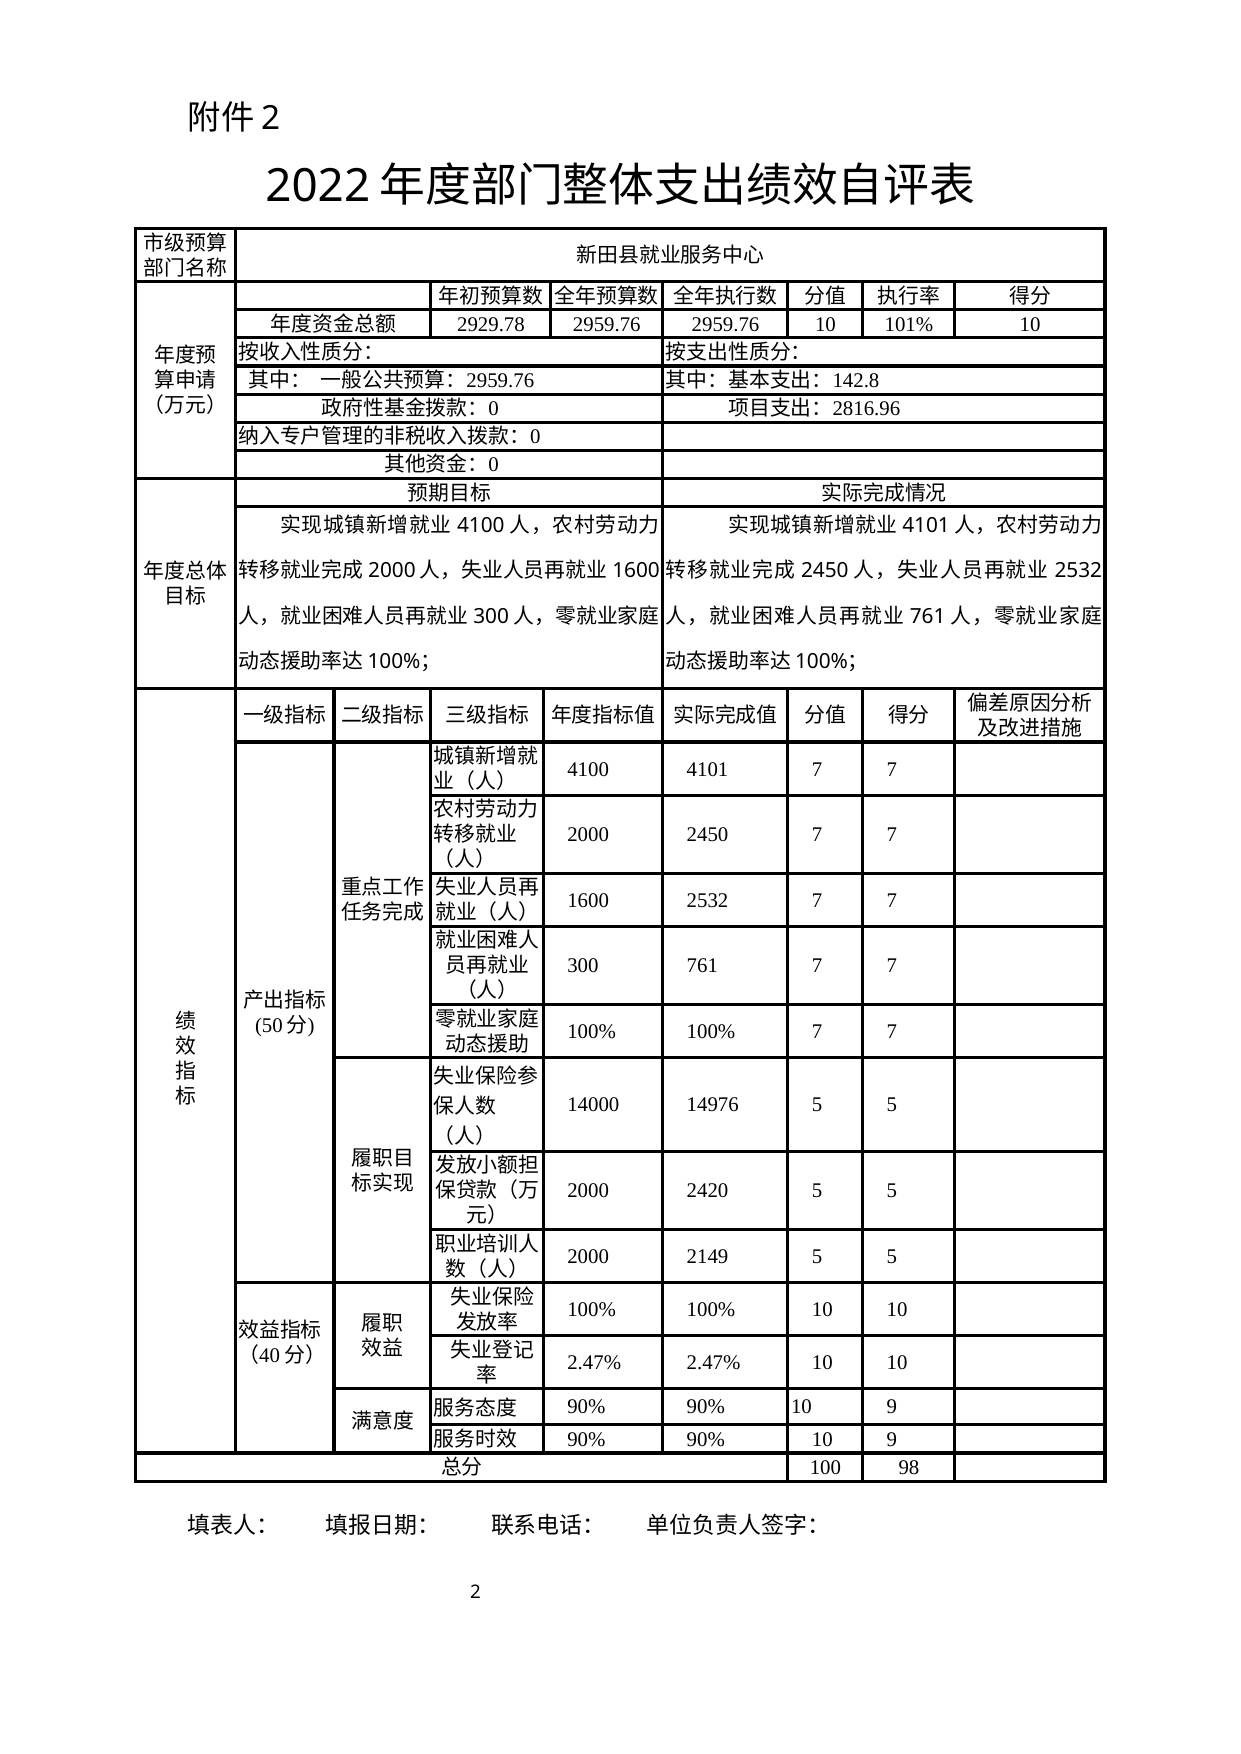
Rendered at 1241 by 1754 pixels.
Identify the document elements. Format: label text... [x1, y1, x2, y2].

table_cell 7 [864, 875, 953, 925]
table_cell [956, 928, 1103, 1003]
table_cell [956, 1337, 1103, 1387]
table_cell 年度指标值 [545, 690, 661, 740]
table_cell [956, 1231, 1103, 1281]
table_cell 5 [789, 1231, 861, 1281]
table_cell 10 [864, 1337, 953, 1387]
table_cell 总分 [137, 1455, 786, 1480]
table_cell 三级指标 [432, 690, 542, 740]
table_cell 2000 [545, 1231, 661, 1281]
table_cell 预期目标 [237, 480, 661, 505]
table_cell [956, 1390, 1103, 1422]
table_cell 10 [956, 311, 1103, 336]
table_cell 10 [789, 1337, 861, 1387]
table_cell 实际完成情况 [664, 480, 1103, 505]
table_cell 实现城镇新增就业4100人，农村劳动力转移就业完成2000人，失业人员再就业1600人，就业困难人员再就业300人，零就业家庭动态援助率达100%； [237, 508, 661, 687]
table_cell 2.47% [545, 1337, 661, 1387]
table_cell 按收入性质分： [237, 339, 661, 364]
table_cell 失业保险发放率 [432, 1284, 542, 1334]
table_cell 1600 [545, 875, 661, 925]
table_cell 就业困难人员再就业（人） [432, 928, 542, 1003]
table_cell [956, 1455, 1103, 1480]
table_cell 2420 [664, 1153, 786, 1228]
table_cell 分值 [789, 283, 861, 308]
table_cell [956, 1426, 1103, 1451]
table_header 新田县就业服务中心 [237, 230, 1103, 280]
table_cell 失业登记率 [432, 1337, 542, 1387]
table_cell [956, 1284, 1103, 1334]
table_cell 9 [864, 1390, 953, 1422]
table_cell 300 [545, 928, 661, 1003]
table_cell 执行率 [864, 283, 953, 308]
table_cell 年初预算数 [432, 283, 549, 308]
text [187, 1483, 1053, 1546]
table_cell 101% [864, 311, 953, 336]
table_cell 满意度 [336, 1390, 429, 1451]
table_cell 项目支出：2816.96 [664, 396, 1103, 421]
table_cell 5 [789, 1153, 861, 1228]
table_cell 761 [664, 928, 786, 1003]
table_cell 10 [789, 311, 861, 336]
table_cell 农村劳动力转移就业（人） [432, 797, 542, 872]
table_cell 5 [864, 1231, 953, 1281]
table_cell [664, 424, 1103, 449]
table_cell 90% [545, 1426, 661, 1451]
table_cell 全年预算数 [552, 283, 661, 308]
table_cell 7 [789, 875, 861, 925]
table_cell 2959.76 [664, 311, 786, 336]
table_cell 重点工作 任务完成 [336, 744, 429, 1056]
table_cell 实现城镇新增就业4101人，农村劳动力转移就业完成2450人，失业人员再就业2532人，就业困难人员再就业761人，零就业家庭动态援助率达100%； [664, 508, 1103, 687]
table_cell 7 [864, 797, 953, 872]
table_cell 发放小额担保贷款（万元） [432, 1153, 542, 1228]
table_cell 5 [864, 1059, 953, 1150]
table_cell 90% [545, 1390, 661, 1422]
table_cell 100% [545, 1284, 661, 1334]
table_cell 14976 [664, 1059, 786, 1150]
table_cell 失业人员再就业（人） [432, 875, 542, 925]
table_cell 100% [545, 1006, 661, 1056]
table_cell 职业培训人数（人） [432, 1231, 542, 1281]
table_cell 年度预 算申请 （万元） [137, 283, 234, 477]
table_cell 一级指标 [237, 690, 332, 740]
table_cell 履职 效益 [336, 1284, 429, 1387]
table_cell 7 [789, 1006, 861, 1056]
table_cell [956, 797, 1103, 872]
table_cell 5 [789, 1059, 861, 1150]
table_cell 90% [664, 1426, 786, 1451]
table_cell 履职目 标实现 [336, 1059, 429, 1281]
table_cell 7 [864, 928, 953, 1003]
table_cell 10 [789, 1390, 861, 1422]
table_cell 100 [789, 1455, 861, 1480]
table_cell 2929.78 [432, 311, 549, 336]
table_cell 纳入专户管理的非税收入拨款：0 [237, 424, 661, 449]
table_cell [956, 875, 1103, 925]
table_cell 98 [864, 1455, 953, 1480]
table_cell 按支出性质分： [664, 339, 1103, 364]
table_cell [956, 1059, 1103, 1150]
table_header 市级预算部门名称 [137, 230, 234, 280]
table_cell 失业保险参保人数（人） [432, 1059, 542, 1150]
table_cell 二级指标 [336, 690, 429, 740]
table_cell 服务态度 [432, 1390, 542, 1422]
table_cell 7 [789, 928, 861, 1003]
table_cell 90% [664, 1390, 786, 1422]
table_cell 城镇新增就业（人） [432, 744, 542, 793]
table_cell 2450 [664, 797, 786, 872]
table_cell 绩 效 指 标 [137, 690, 234, 1451]
table_cell 4100 [545, 744, 661, 793]
table_cell 4101 [664, 744, 786, 793]
table_cell 年度总体目标 [137, 480, 234, 687]
table_cell 14000 [545, 1059, 661, 1150]
table_cell 其中：基本支出：142.8 [664, 368, 1103, 392]
table_cell 7 [864, 1006, 953, 1056]
table_cell 7 [864, 744, 953, 793]
table_cell 2000 [545, 1153, 661, 1228]
table_cell 年度资金总额 [237, 311, 429, 336]
table_cell 得分 [864, 690, 953, 740]
table_cell 其中： 一般公共预算：2959.76 [237, 368, 661, 392]
table_cell 产出指标 (50分) [237, 744, 332, 1281]
table_cell 分值 [789, 690, 861, 740]
table_cell [956, 1006, 1103, 1056]
table_cell 5 [864, 1153, 953, 1228]
table_cell 7 [789, 744, 861, 793]
table_cell 零就业家庭动态援助 [432, 1006, 542, 1056]
text 2022年度部门整体支出绩效自评表 [187, 152, 1053, 214]
table_cell 100% [664, 1006, 786, 1056]
table_cell [237, 283, 429, 308]
table_cell [664, 452, 1103, 477]
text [187, 91, 1053, 139]
table_cell 2149 [664, 1231, 786, 1281]
table_cell 10 [789, 1284, 861, 1334]
table_cell 7 [789, 797, 861, 872]
table_cell 2959.76 [552, 311, 661, 336]
table_cell 效益指标 （40分） [237, 1284, 332, 1451]
table_cell 偏差原因分析及改进措施 [956, 690, 1103, 740]
table_cell 全年执行数 [664, 283, 786, 308]
table_cell 政府性基金拨款：0 [237, 396, 661, 421]
table_cell 100% [664, 1284, 786, 1334]
table_cell [956, 744, 1103, 793]
table_cell 服务时效 [432, 1426, 542, 1451]
table_cell [956, 1153, 1103, 1228]
table_cell 10 [789, 1426, 861, 1451]
table_cell 2000 [545, 797, 661, 872]
table_cell 得分 [956, 283, 1103, 308]
table_cell 2532 [664, 875, 786, 925]
table_cell 其他资金：0 [237, 452, 661, 477]
table_cell 9 [864, 1426, 953, 1451]
table_cell 实际完成值 [664, 690, 786, 740]
table_cell 2.47% [664, 1337, 786, 1387]
table_cell 10 [864, 1284, 953, 1334]
